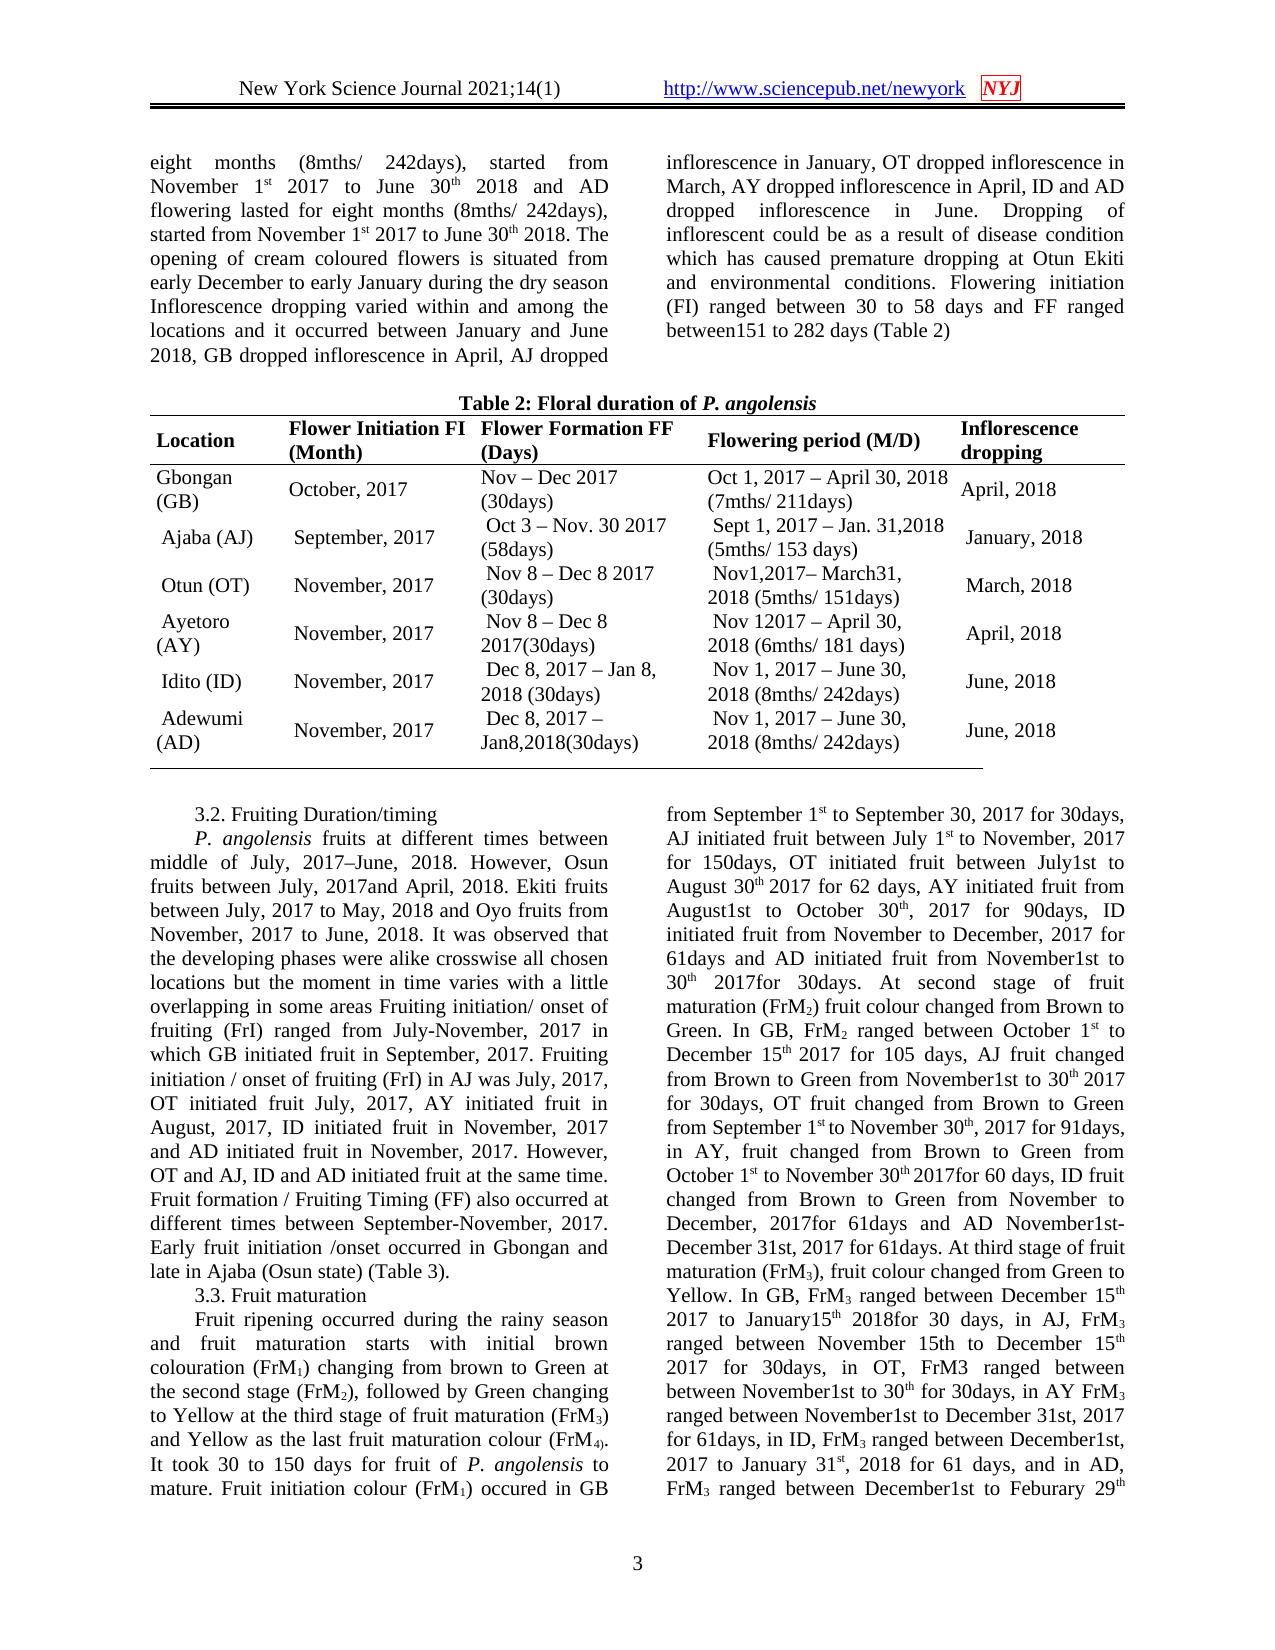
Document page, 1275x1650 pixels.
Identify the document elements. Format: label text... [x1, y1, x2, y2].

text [666, 150, 1125, 342]
table_cell Nov – Dec 2017 (30days) [475, 465, 702, 513]
table_cell January, 2018 [955, 513, 1125, 561]
table_header Flower Formation FF (Days) [475, 416, 702, 464]
table_cell Gbongan (GB) [150, 465, 282, 513]
table_cell Dec 8, 2017 – Jan 8, 2018 (30days) [475, 658, 702, 706]
table_header Flowering period (M/D) [702, 416, 954, 464]
table_cell Oct 1, 2017 – April 30, 2018 (7mths/ 211days) [702, 465, 954, 513]
table_cell Nov 8 – Dec 8 2017 (30days) [475, 561, 702, 609]
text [150, 150, 609, 367]
table_cell Nov 8 – Dec 8 2017(30days) [475, 609, 702, 657]
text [150, 1307, 609, 1499]
table_header Inflorescence dropping [955, 416, 1125, 464]
table_cell Ayetoro (AY) [150, 609, 282, 657]
table_cell Idito (ID) [150, 658, 282, 706]
table_cell October, 2017 [283, 465, 475, 513]
table_cell Otun (OT) [150, 561, 282, 609]
table_cell November, 2017 [283, 609, 475, 657]
table_cell Oct 3 – Nov. 30 2017 (58days) [475, 513, 702, 561]
table_cell Nov 1, 2017 – June 30, 2018 (8mths/ 242days) [702, 658, 954, 706]
table_cell April, 2018 [955, 465, 1125, 513]
table_header Location [150, 416, 282, 464]
table_cell November, 2017 [283, 658, 475, 706]
text 3.3. Fruit maturation [150, 1283, 609, 1307]
table_cell June, 2018 [955, 706, 1125, 754]
table_cell Nov 1, 2017 – June 30, 2018 (8mths/ 242days) [702, 706, 954, 754]
table_cell Adewumi (AD) [150, 706, 282, 754]
text Table 2: Floral duration of P. angolensis [150, 391, 1125, 415]
table_cell June, 2018 [955, 658, 1125, 706]
table_cell Sept 1, 2017 – Jan. 31,2018 (5mths/ 153 days) [702, 513, 954, 561]
table_cell Ajaba (AJ) [150, 513, 282, 561]
table_cell November, 2017 [283, 706, 475, 754]
table_cell Nov1,2017– March31, 2018 (5mths/ 151days) [702, 561, 954, 609]
table_cell November, 2017 [283, 561, 475, 609]
table_header Flower Initiation FI (Month) [283, 416, 475, 464]
table_cell Nov 12017 – April 30, 2018 (6mths/ 181 days) [702, 609, 954, 657]
table_cell September, 2017 [283, 513, 475, 561]
table_cell March, 2018 [955, 561, 1125, 609]
text P. angolensis fruits at different times between middle of July, 2017–June, 2018. However, Osun fruits between July, 2017and April, 2018. Ekiti fruits between July, 2017 to May, 2018 and Oyo fruits from November, 2017 to June, 2018. It was observed that the developing phases were alike crosswise all chosen locations but the moment in time varies with a little overlapping in some areas Fruiting initiation/ onset of fruiting (FrI) ranged from July-November, 2017 in which GB initiated fruit in September, 2017. Fruiting initiation / onset of fruiting (FrI) in AJ was July, 2017, OT initiated fruit July, 2017, AY initiated fruit in August, 2017, ID initiated fruit in November, 2017 and AD initiated fruit in November, 2017. However, OT and AJ, ID and AD initiated fruit at the same time. Fruit formation / Fruiting Timing (FF) also occurred at different times between September-November, 2017. Early fruit initiation /onset occurred in Gbongan and late in Ajaba (Osun state) (Table 3). [150, 826, 609, 1283]
table_cell Dec 8, 2017 – Jan8,2018(30days) [475, 706, 702, 754]
text 3.2. Fruiting Duration/timing [150, 802, 609, 826]
table_cell April, 2018 [955, 609, 1125, 657]
